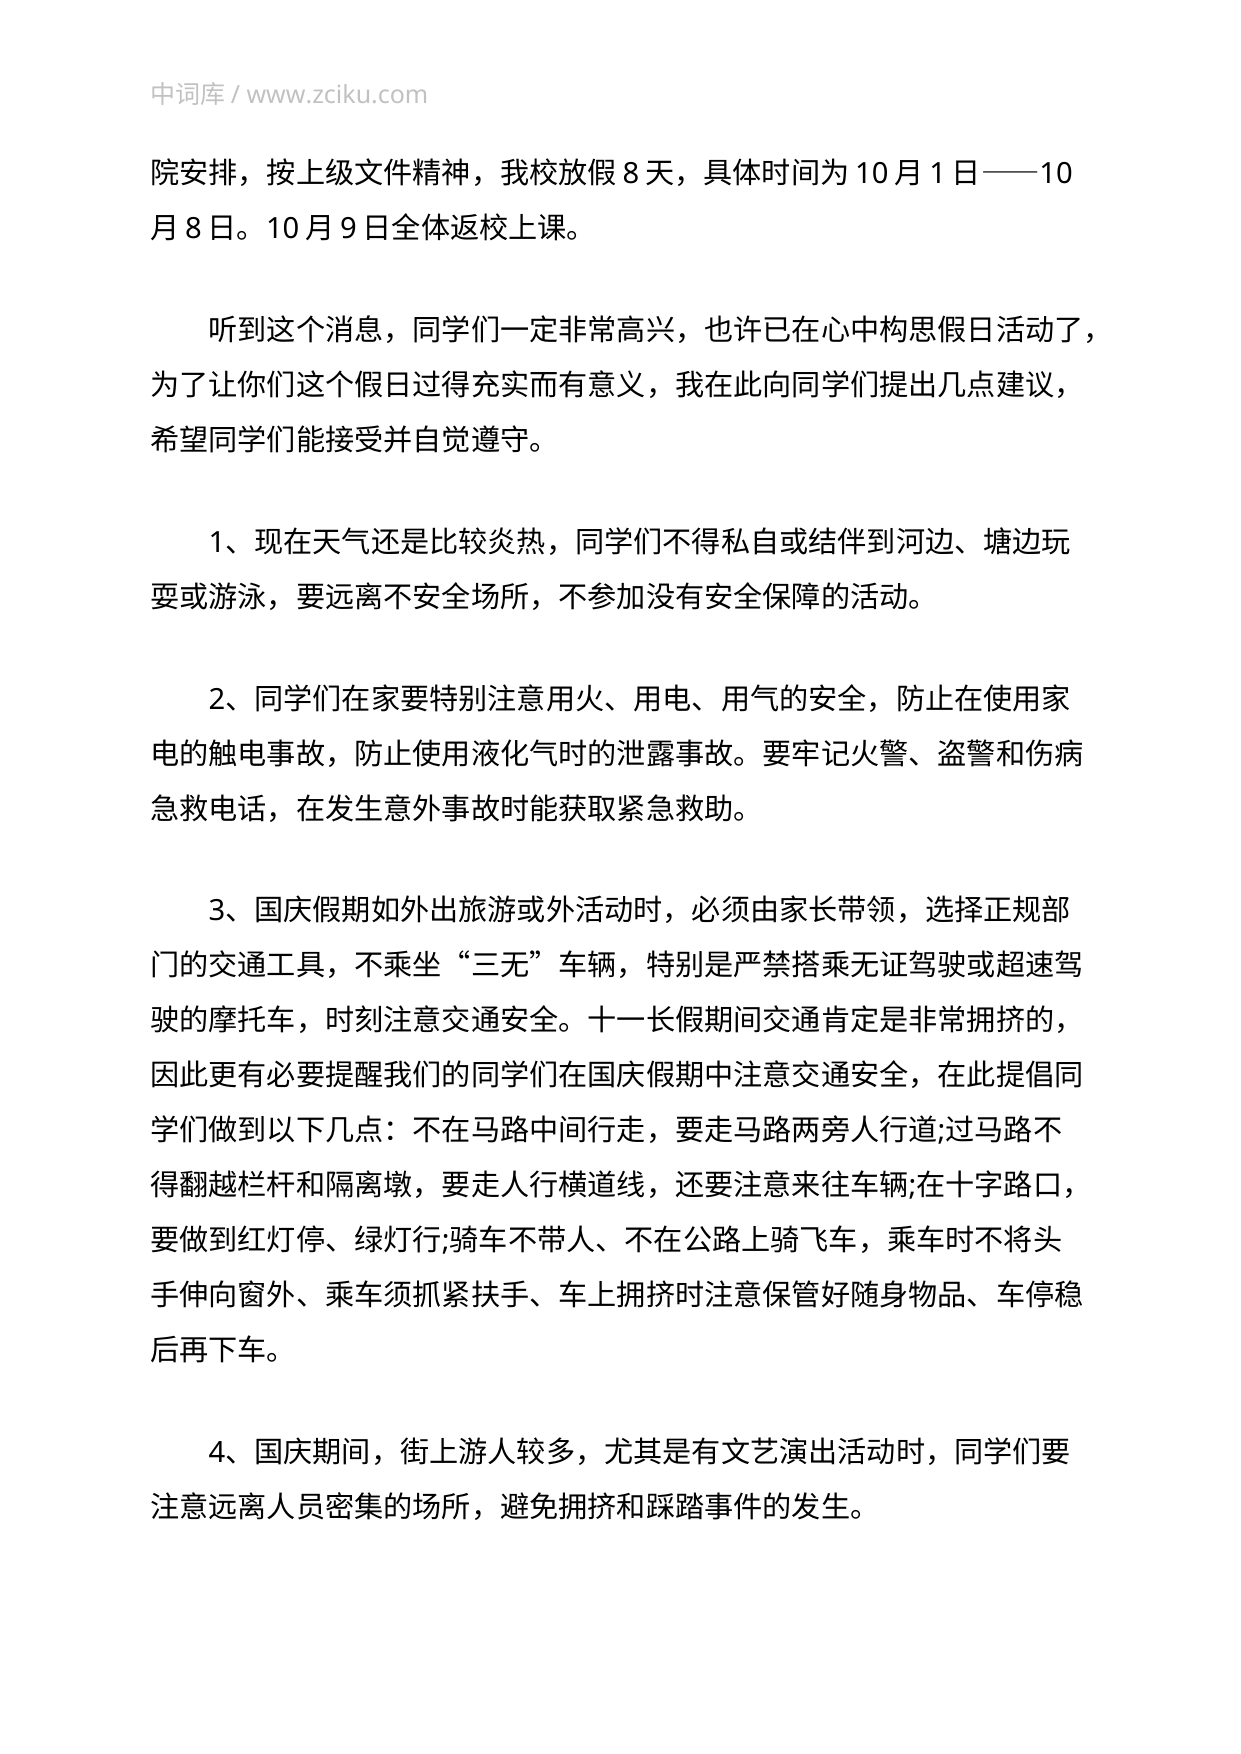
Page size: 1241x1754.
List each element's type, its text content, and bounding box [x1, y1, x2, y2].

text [150, 150, 1090, 247]
text 2、同学们在家要特别注意用火、用电、用气的安全，防止在使用家电的触电事故，防止使用液化气时的泄露事故。要牢记火警、盗警和伤病急救电话，在发生意外事故时能获取紧急救助。 [150, 675, 1090, 827]
text 3、国庆假期如外出旅游或外活动时，必须由家长带领，选择正规部门的交通工具，不乘坐“三无”车辆，特别是严禁搭乘无证驾驶或超速驾驶的摩托车，时刻注意交通安全。十一长假期间交通肯定是非常拥挤的，因此更有必要提醒我们的同学们在国庆假期中注意交通安全，在此提倡同学们做到以下几点：不在马路中间行走，要走马路两旁人行道;过马路不得翻越栏杆和隔离墩，要走人行横道线，还要注意来往车辆;在十字路口，要做到红灯停、绿灯行;骑车不带人、不在公路上骑飞车，乘车时不将头手伸向窗外、乘车须抓紧扶手、车上拥挤时注意保管好随身物品、车停稳后再下车。 [150, 887, 1090, 1369]
text 1、现在天气还是比较炎热，同学们不得私自或结伴到河边、塘边玩耍或游泳，要远离不安全场所，不参加没有安全保障的活动。 [150, 518, 1090, 616]
text 听到这个消息，同学们一定非常高兴，也许已在心中构思假日活动了，为了让你们这个假日过得充实而有意义，我在此向同学们提出几点建议，希望同学们能接受并自觉遵守。 [150, 307, 1090, 459]
text 4、国庆期间，街上游人较多，尤其是有文艺演出活动时，同学们要注意远离人员密集的场所，避免拥挤和踩踏事件的发生。 [150, 1428, 1090, 1526]
